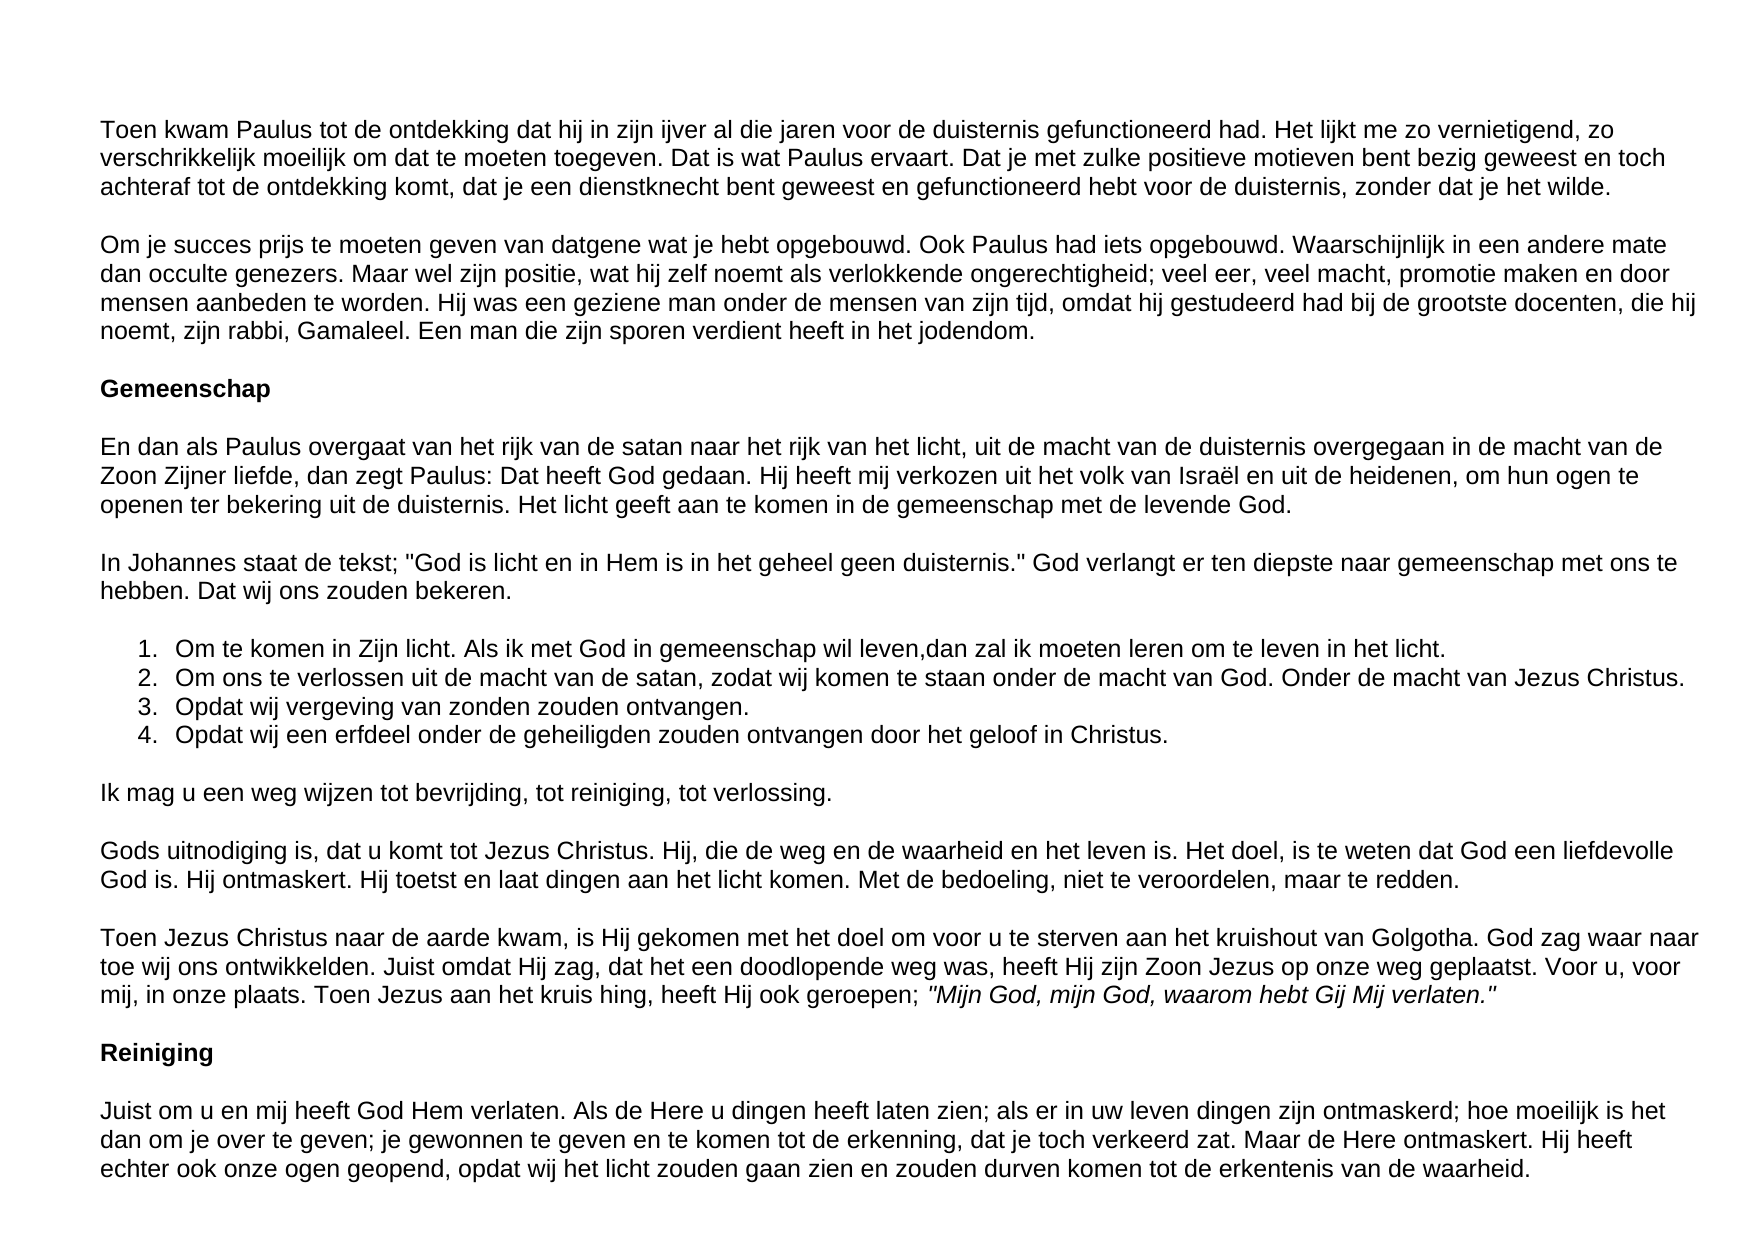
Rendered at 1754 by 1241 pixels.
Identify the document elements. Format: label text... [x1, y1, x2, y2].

text Juist om u en mij heeft God Hem verlaten. Als de Here u dingen heeft laten zien; als er in uw leven dingen zijn ontmaskerd; hoe moeilijk is het dan om je over te geven; je gewonnen te geven en te komen tot de erkenning, dat je toch verkeerd zat. Maar de Here ontmaskert. Hij heeft echter ook onze ogen geopend, opdat wij het licht zouden gaan zien en zouden durven komen tot de erkentenis van de waarheid. [100, 1096, 1708, 1182]
text En dan als Paulus overgaat van het rijk van de satan naar het rijk van het licht, uit de macht van de duisternis overgegaan in de macht van de Zoon Zijner liefde, dan zegt Paulus: Dat heeft God gedaan. Hij heeft mij verkozen uit het volk van Israël en uit de heidenen, om hun ogen te openen ter bekering uit de duisternis. Het licht geeft aan te komen in de gemeenschap met de levende God. [100, 432, 1708, 518]
text Reiniging [100, 1038, 1708, 1067]
text Ik mag u een weg wijzen tot bevrijding, tot reiniging, tot verlossing. [100, 778, 1708, 807]
list Om ons te verlossen uit de macht van de satan, zodat wij komen te staan onder de macht van God. Onder de macht van Jezus Christus. [137, 663, 1708, 692]
text Gemeenschap [100, 374, 1708, 403]
list Opdat wij vergeving van zonden zouden ontvangen. [137, 692, 1708, 720]
list Opdat wij een erfdeel onder de geheiligden zouden ontvangen door het geloof in Christus. [137, 720, 1708, 749]
text Toen kwam Paulus tot de ontdekking dat hij in zijn ijver al die jaren voor de duisternis gefunctioneerd had. Het lijkt me zo vernietigend, zo verschrikkelijk moeilijk om dat te moeten toegeven. Dat is wat Paulus ervaart. Dat je met zulke positieve motieven bent bezig geweest en toch achteraf tot de ontdekking komt, dat je een dienstknecht bent geweest en gefunctioneerd hebt voor de duisternis, zonder dat je het wilde. [100, 114, 1708, 201]
text Om je succes prijs te moeten geven van datgene wat je hebt opgebouwd. Ook Paulus had iets opgebouwd. Waarschijnlijk in een andere mate dan occulte genezers. Maar wel zijn positie, wat hij zelf noemt als verlokkende ongerechtigheid; veel eer, veel macht, promotie maken en door mensen aanbeden te worden. Hij was een geziene man onder de mensen van zijn tijd, omdat hij gestudeerd had bij de grootste docenten, die hij noemt, zijn rabbi, Gamaleel. Een man die zijn sporen verdient heeft in het jodendom. [100, 230, 1708, 345]
text Gods uitnodiging is, dat u komt tot Jezus Christus. Hij, die de weg en de waarheid en het leven is. Het doel, is te weten dat God een liefdevolle God is. Hij ontmaskert. Hij toetst en laat dingen aan het licht komen. Met de bedoeling, niet te veroordelen, maar te redden. [100, 836, 1708, 894]
text Toen Jezus Christus naar de aarde kwam, is Hij gekomen met het doel om voor u te sterven aan het kruishout van Golgotha. God zag waar naar toe wij ons ontwikkelden. Juist omdat Hij zag, dat het een doodlopende weg was, heeft Hij zijn Zoon Jezus op onze weg geplaatst. Voor u, voor mij, in onze plaats. Toen Jezus aan het kruis hing, heeft Hij ook geroepen; "Mijn God, mijn God, waarom hebt Gij Mij verlaten." [100, 923, 1708, 1009]
text In Johannes staat de tekst; "God is licht en in Hem is in het geheel geen duisternis." God verlangt er ten diepste naar gemeenschap met ons te hebben. Dat wij ons zouden bekeren. [100, 547, 1708, 605]
list Om te komen in Zijn licht. Als ik met God in gemeenschap wil leven,dan zal ik moeten leren om te leven in het licht. [137, 634, 1708, 663]
